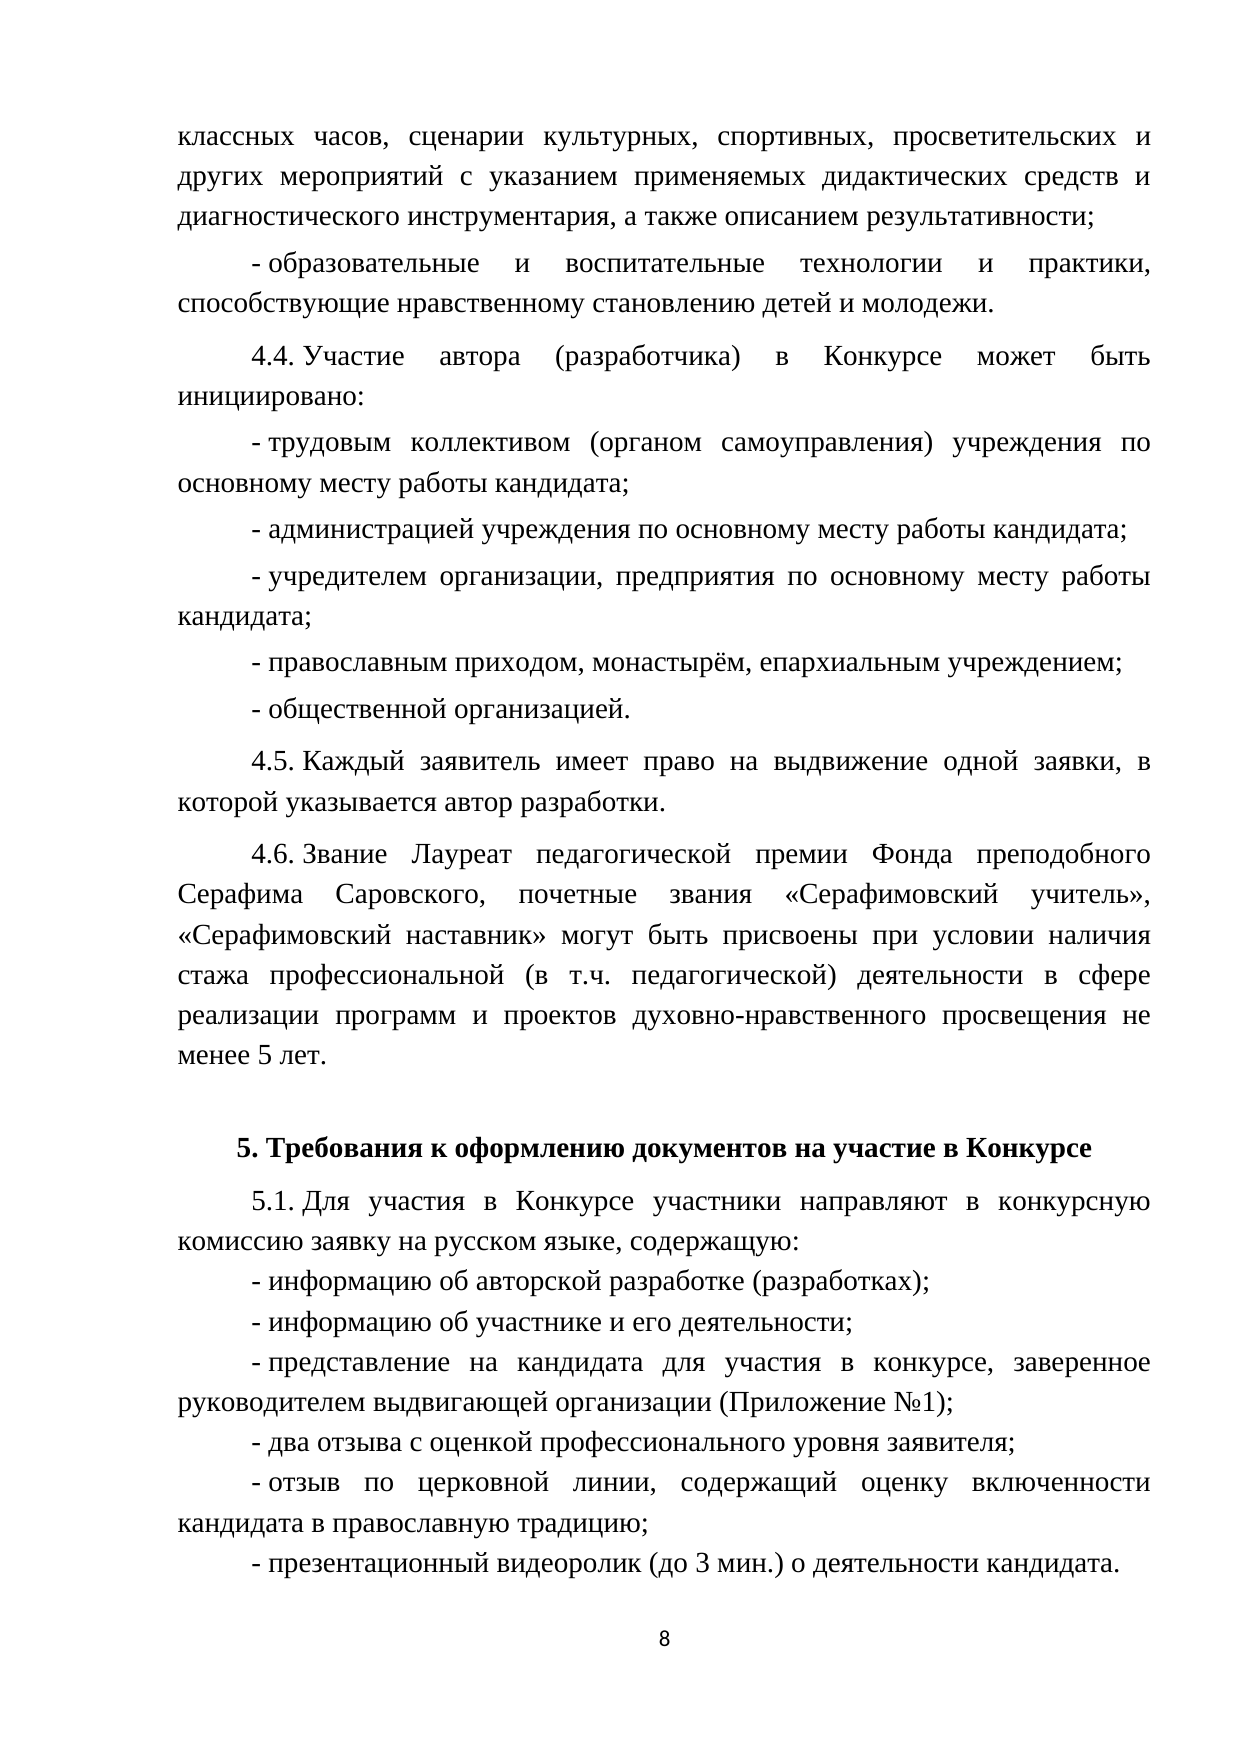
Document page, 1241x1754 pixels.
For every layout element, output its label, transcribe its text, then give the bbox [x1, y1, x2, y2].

text - информацию об авторской разработке (разработках); [177, 1263, 1152, 1297]
text 4.6. Звание Лауреат педагогической премии Фонда преподобного Серафима Саровского, почетные звания «Серафимовский учитель», «Серафимовский наставник» могут быть присвоены при условии наличия стажа профессиональной (в т.ч. педагогической) деятельности в сфере реализации программ и проектов духовно-нравственного просвещения не менее 5 лет. [177, 836, 1152, 1071]
text 4.5. Каждый заявитель имеет право на выдвижение одной заявки, в которой указывается автор разработки. [177, 743, 1152, 817]
text - учредителем организации, предприятия по основному месту работы кандидата; [177, 558, 1152, 631]
text - администрацией учреждения по основному месту работы кандидата; [177, 511, 1152, 545]
text - два отзыва с оценкой профессионального уровня заявителя; [177, 1424, 1152, 1458]
text - отзыв по церковной линии, содержащий оценку включенности кандидата в православную традицию; [177, 1464, 1152, 1538]
text - православным приходом, монастырём, епархиальным учреждением; [177, 644, 1152, 678]
text - презентационный видеоролик (до 3 мин.) о деятельности кандидата. [177, 1545, 1152, 1578]
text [177, 118, 1152, 232]
text 5. Требования к оформлению документов на участие в Конкурсе [177, 1130, 1152, 1164]
text 5.1. Для участия в Конкурсе участники направляют в конкурсную комиссию заявку на русском языке, содержащую: [177, 1183, 1152, 1257]
text - общественной организацией. [177, 691, 1152, 724]
text - представление на кандидата для участия в конкурсе, заверенное руководителем выдвигающей организации (Приложение №1); [177, 1344, 1152, 1418]
text - трудовым коллективом (органом самоуправления) учреждения по основному месту работы кандидата; [177, 424, 1152, 498]
text - информацию об участнике и его деятельности; [177, 1304, 1152, 1337]
text - образовательные и воспитательные технологии и практики, способствующие нравственному становлению детей и молодежи. [177, 245, 1152, 319]
text 4.4. Участие автора (разработчика) в Конкурсе может быть инициировано: [177, 338, 1152, 412]
